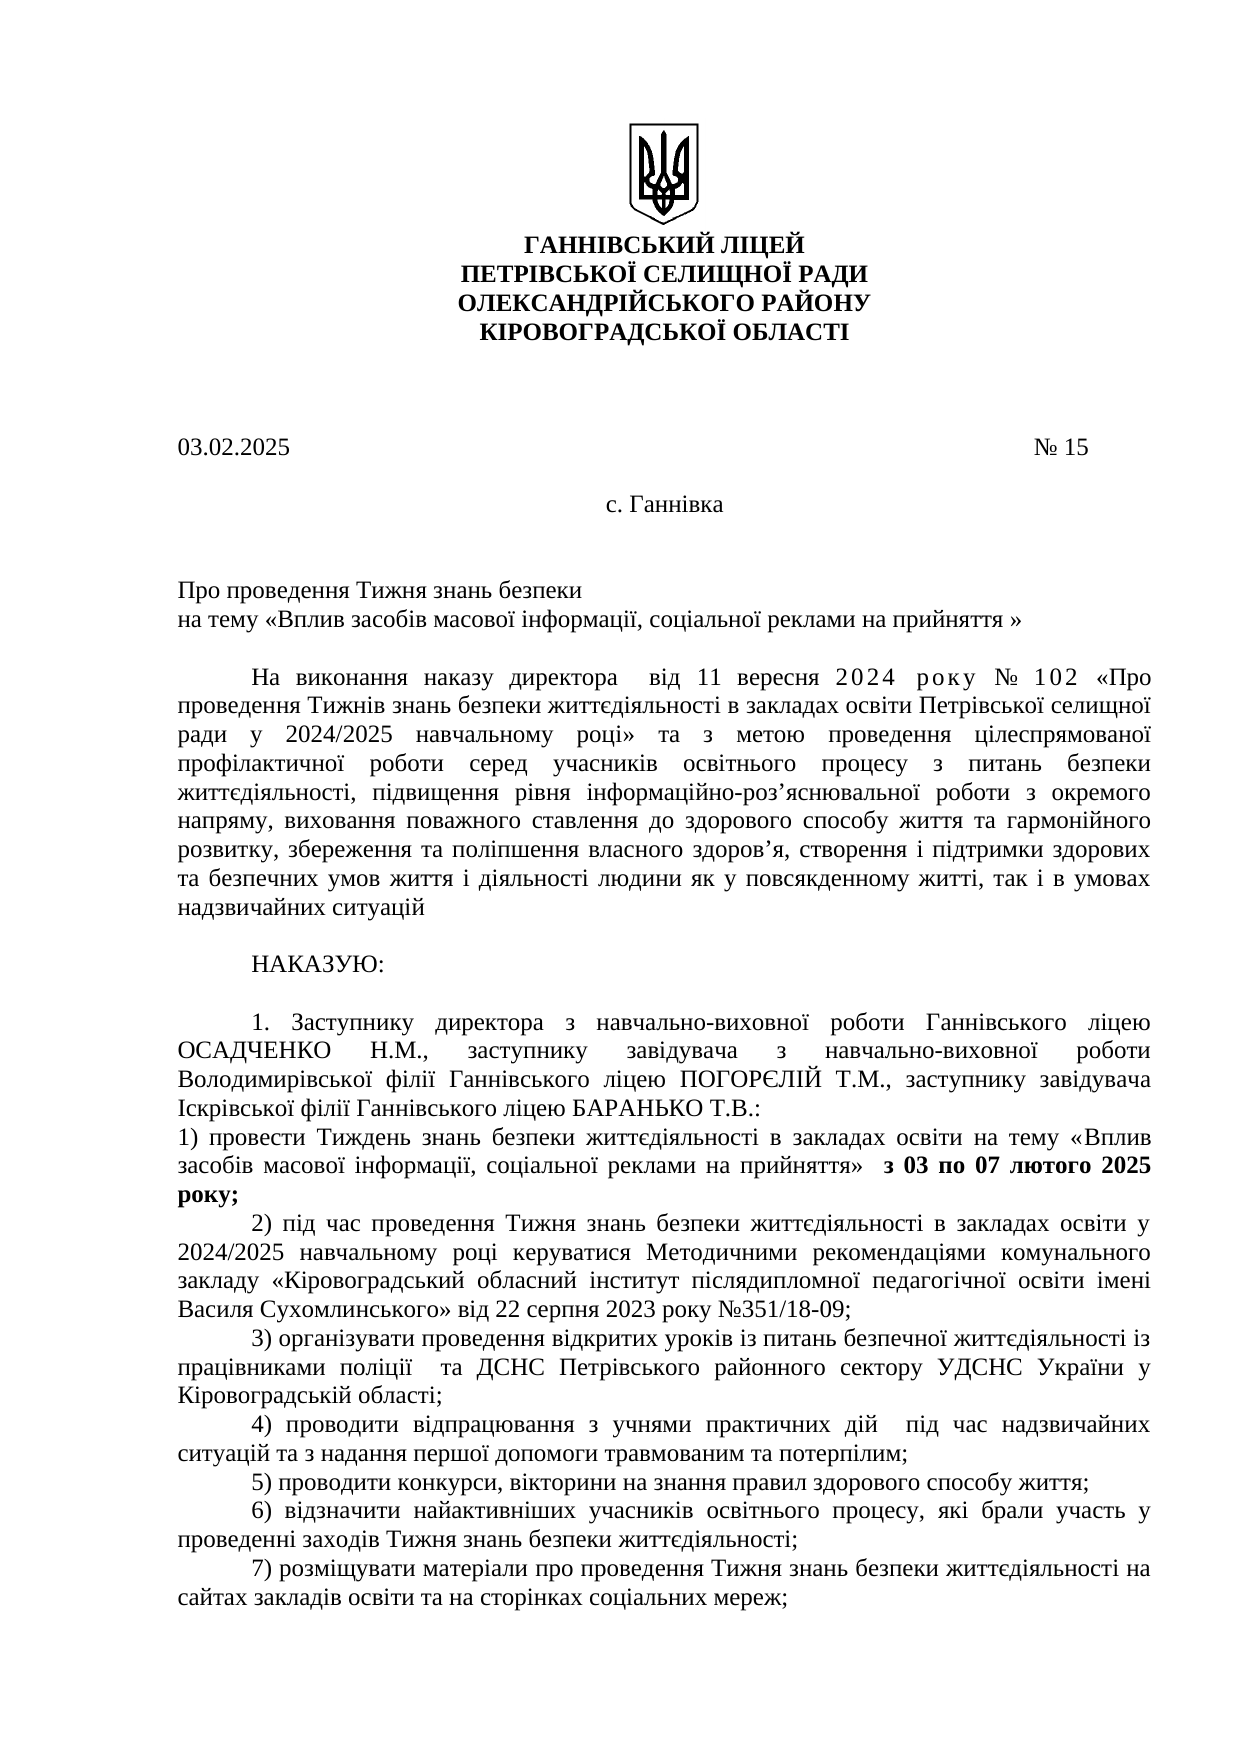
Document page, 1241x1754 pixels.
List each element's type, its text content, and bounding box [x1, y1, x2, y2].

text 4) проводити відпрацювання з учнями практичних дій під час надзвичайних ситуацій та з надання першої допомоги травмованим та потерпілим; [177, 1409, 1152, 1467]
text 1. Заступнику директора з навчально-виховної роботи Ганнівського ліцею ОСАДЧЕНКО Н.М., заступнику завідувача з навчально-виховної роботи Володимирівської філії Ганнівського ліцею ПОГОРЄЛІЙ Т.М., заступнику завідувача Іскрівської філії Ганнівського ліцею БАРАНЬКО Т.В.: [177, 1007, 1152, 1122]
text 3) організувати проведення відкритих уроків із питань безпечної життєдіяльності із працівниками поліції та ДСНС Петрівського районного сектору УДСНС України у Кіровоградській області; [177, 1323, 1152, 1409]
text 1) провести Тиждень знань безпеки життєдіяльності в закладах освіти на тему «Вплив засобів масової інформації, соціальної реклами на прийняття» з 03 по 07 лютого 2025 року; [177, 1122, 1152, 1208]
text 6) відзначити найактивніших учасників освітнього процесу, які брали участь у проведенні заходів Тижня знань безпеки життєдіяльності; [177, 1496, 1152, 1553]
text Про проведення Тижня знань безпеки [177, 576, 1152, 604]
text на тему «Вплив засобів масової інформації, соціальної реклами на прийняття » [177, 604, 1152, 633]
text с. Ганнівка [177, 489, 1152, 518]
picture [623, 118, 706, 231]
text КІРОВОГРАДСЬКОЇ ОБЛАСТІ [177, 317, 1152, 346]
text НАКАЗУЮ: [177, 949, 1152, 978]
text ПЕТРІВСЬКОЇ СЕЛИЩНОЇ РАДИ [177, 259, 1152, 288]
text 2) під час проведення Тижня знань безпеки життєдіяльності в закладах освіти у 2024/2025 навчальному році керуватися Методичними рекомендаціями комунального закладу «Кіровоградський обласний інститут післядипломної педагогічної освіти імені Василя Сухомлинського» від 22 серпня 2023 року №351/18-09; [177, 1208, 1152, 1323]
text 03.02.2025 № 15 [177, 432, 1152, 461]
text ГАННІВСЬКИЙ ЛІЦЕЙ [177, 231, 1152, 259]
text 5) проводити конкурси, вікторини на знання правил здорового способу життя; [177, 1467, 1152, 1496]
text На виконання наказу директора від 11 вересня 2024 року № 102 «Про проведення Тижнів знань безпеки життєдіяльності в закладах освіти Петрівської селищної ради у 2024/2025 навчальному році» та з метою проведення цілеспрямованої профілактичної роботи серед учасників освітнього процесу з питань безпеки життєдіяльності, підвищення рівня інформаційно-роз’яснювальної роботи з окремого напряму, виховання поважного ставлення до здорового способу життя та гармонійного розвитку, збереження та поліпшення власного здоров’я, створення і підтримки здорових та безпечних умов життя і діяльності людини як у повсякденному житті, так і в умовах надзвичайних ситуацій [177, 662, 1152, 921]
text 7) розміщувати матеріали про проведення Тижня знань безпеки життєдіяльності на сайтах закладів освіти та на сторінках соціальних мереж; [177, 1553, 1152, 1611]
text ОЛЕКСАНДРІЙСЬКОГО РАЙОНУ [177, 288, 1152, 317]
